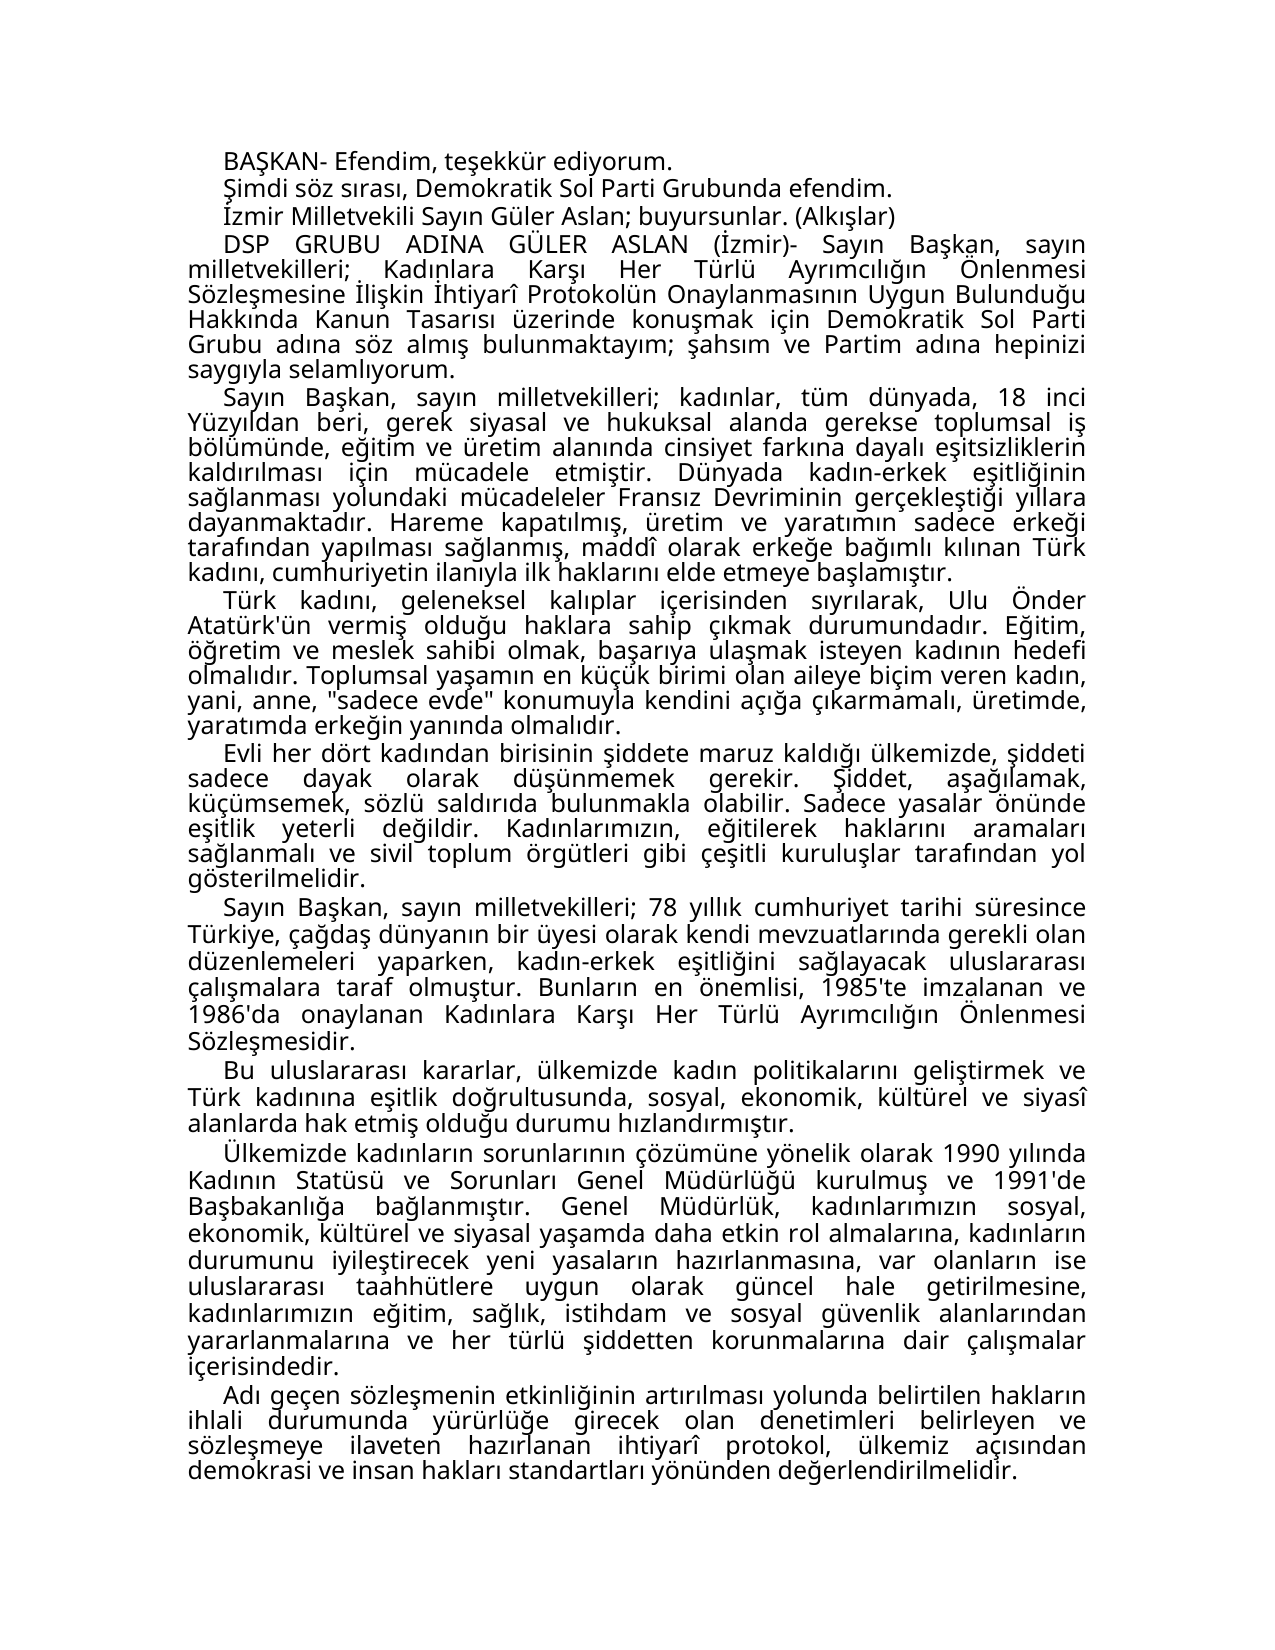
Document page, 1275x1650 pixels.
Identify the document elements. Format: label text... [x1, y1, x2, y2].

text Sayın Başkan, sayın milletvekilleri; 78 yıllık cumhuriyet tarihi süresince Türkiye, çağdaş dünyanın bir üyesi olarak kendi mevzuatlarında gerekli olan düzenlemeleri yaparken, kadın-erkek eşitliğini sağlayacak uluslararası çalışmalara taraf olmuştur. Bunların en önemlisi, 1985'te imzalanan ve 1986'da onaylanan Kadınlara Karşı Her Türlü Ayrımcılığın Önlenmesi Sözleşmesidir. [187, 895, 1087, 1055]
text İzmir Milletvekili Sayın Güler Aslan; buyursunlar. (Alkışlar) [187, 206, 1087, 231]
text BAŞKAN- Efendim, teşekkür ediyorum. [187, 150, 1087, 175]
text Ülkemizde kadınların sorunlarının çözümüne yönelik olarak 1990 yılında Kadının Statüsü ve Sorunları Genel Müdürlüğü kurulmuş ve 1991'de Başbakanlığa bağlanmıştır. Genel Müdürlük, kadınlarımızın sosyal, ekonomik, kültürel ve siyasal yaşamda daha etkin rol almalarına, kadınların durumunu iyileştirecek yeni yasaların hazırlanmasına, var olanların ise uluslararası taahhütlere uygun olarak güncel hale getirilmesine, kadınlarımızın eğitim, sağlık, istihdam ve sosyal güvenlik alanlarından yararlanmalarına ve her türlü şiddetten korunmalarına dair çalışmalar içerisindedir. [187, 1141, 1087, 1381]
text Şimdi söz sırası, Demokratik Sol Parti Grubunda efendim. [187, 178, 1087, 203]
text DSP GRUBU ADINA GÜLER ASLAN (İzmir)- Sayın Başkan, sayın milletvekilleri; Kadınlara Karşı Her Türlü Ayrımcılığın Önlenmesi Sözleşmesine İlişkin İhtiyarî Protokolün Onaylanmasının Uygun Bulunduğu Hakkında Kanun Tasarısı üzerinde konuşmak için Demokratik Sol Parti Grubu adına söz almış bulunmaktayım; şahsım ve Partim adına hepinizi saygıyla selamlıyorum. [187, 234, 1087, 384]
text Bu uluslararası kararlar, ülkemizde kadın politikalarını geliştirmek ve Türk kadınına eşitlik doğrultusunda, sosyal, ekonomik, kültürel ve siyasî alanlarda hak etmiş olduğu durumu hızlandırmıştır. [187, 1058, 1087, 1138]
text Sayın Başkan, sayın milletvekilleri; kadınlar, tüm dünyada, 18 inci Yüzyıldan beri, gerek siyasal ve hukuksal alanda gerekse toplumsal iş bölümünde, eğitim ve üretim alanında cinsiyet farkına dayalı eşitsizliklerin kaldırılması için mücadele etmiştir. Dünyada kadın-erkek eşitliğinin sağlanması yolundaki mücadeleler Fransız Devriminin gerçekleştiği yıllara dayanmaktadır. Hareme kapatılmış, üretim ve yaratımın sadece erkeği tarafından yapılması sağlanmış, maddî olarak erkeğe bağımlı kılınan Türk kadını, cumhuriyetin ilanıyla ilk haklarını elde etmeye başlamıştır. [187, 387, 1087, 587]
text Türk kadını, geleneksel kalıplar içerisinden sıyrılarak, Ulu Önder Atatürk'ün vermiş olduğu haklara sahip çıkmak durumundadır. Eğitim, öğretim ve meslek sahibi olmak, başarıya ulaşmak isteyen kadının hedefi olmalıdır. Toplumsal yaşamın en küçük birimi olan aileye biçim veren kadın, yani, anne, "sadece evde" konumuyla kendini açığa çıkarmamalı, üretimde, yaratımda erkeğin yanında olmalıdır. [187, 589, 1087, 739]
text Adı geçen sözleşmenin etkinliğinin artırılması yolunda belirtilen hakların ihlali durumunda yürürlüğe girecek olan denetimleri belirleyen ve sözleşmeye ilaveten hazırlanan ihtiyarî protokol, ülkemiz açısından demokrasi ve insan hakları standartları yönünden değerlendirilmelidir. [187, 1384, 1087, 1484]
text Evli her dört kadından birisinin şiddete maruz kaldığı ülkemizde, şiddeti sadece dayak olarak düşünmemek gerekir. Şiddet, aşağılamak, küçümsemek, sözlü saldırıda bulunmakla olabilir. Sadece yasalar önünde eşitlik yeterli değildir. Kadınlarımızın, eğitilerek haklarını aramaları sağlanmalı ve sivil toplum örgütleri gibi çeşitli kuruluşlar tarafından yol gösterilmelidir. [187, 742, 1087, 892]
